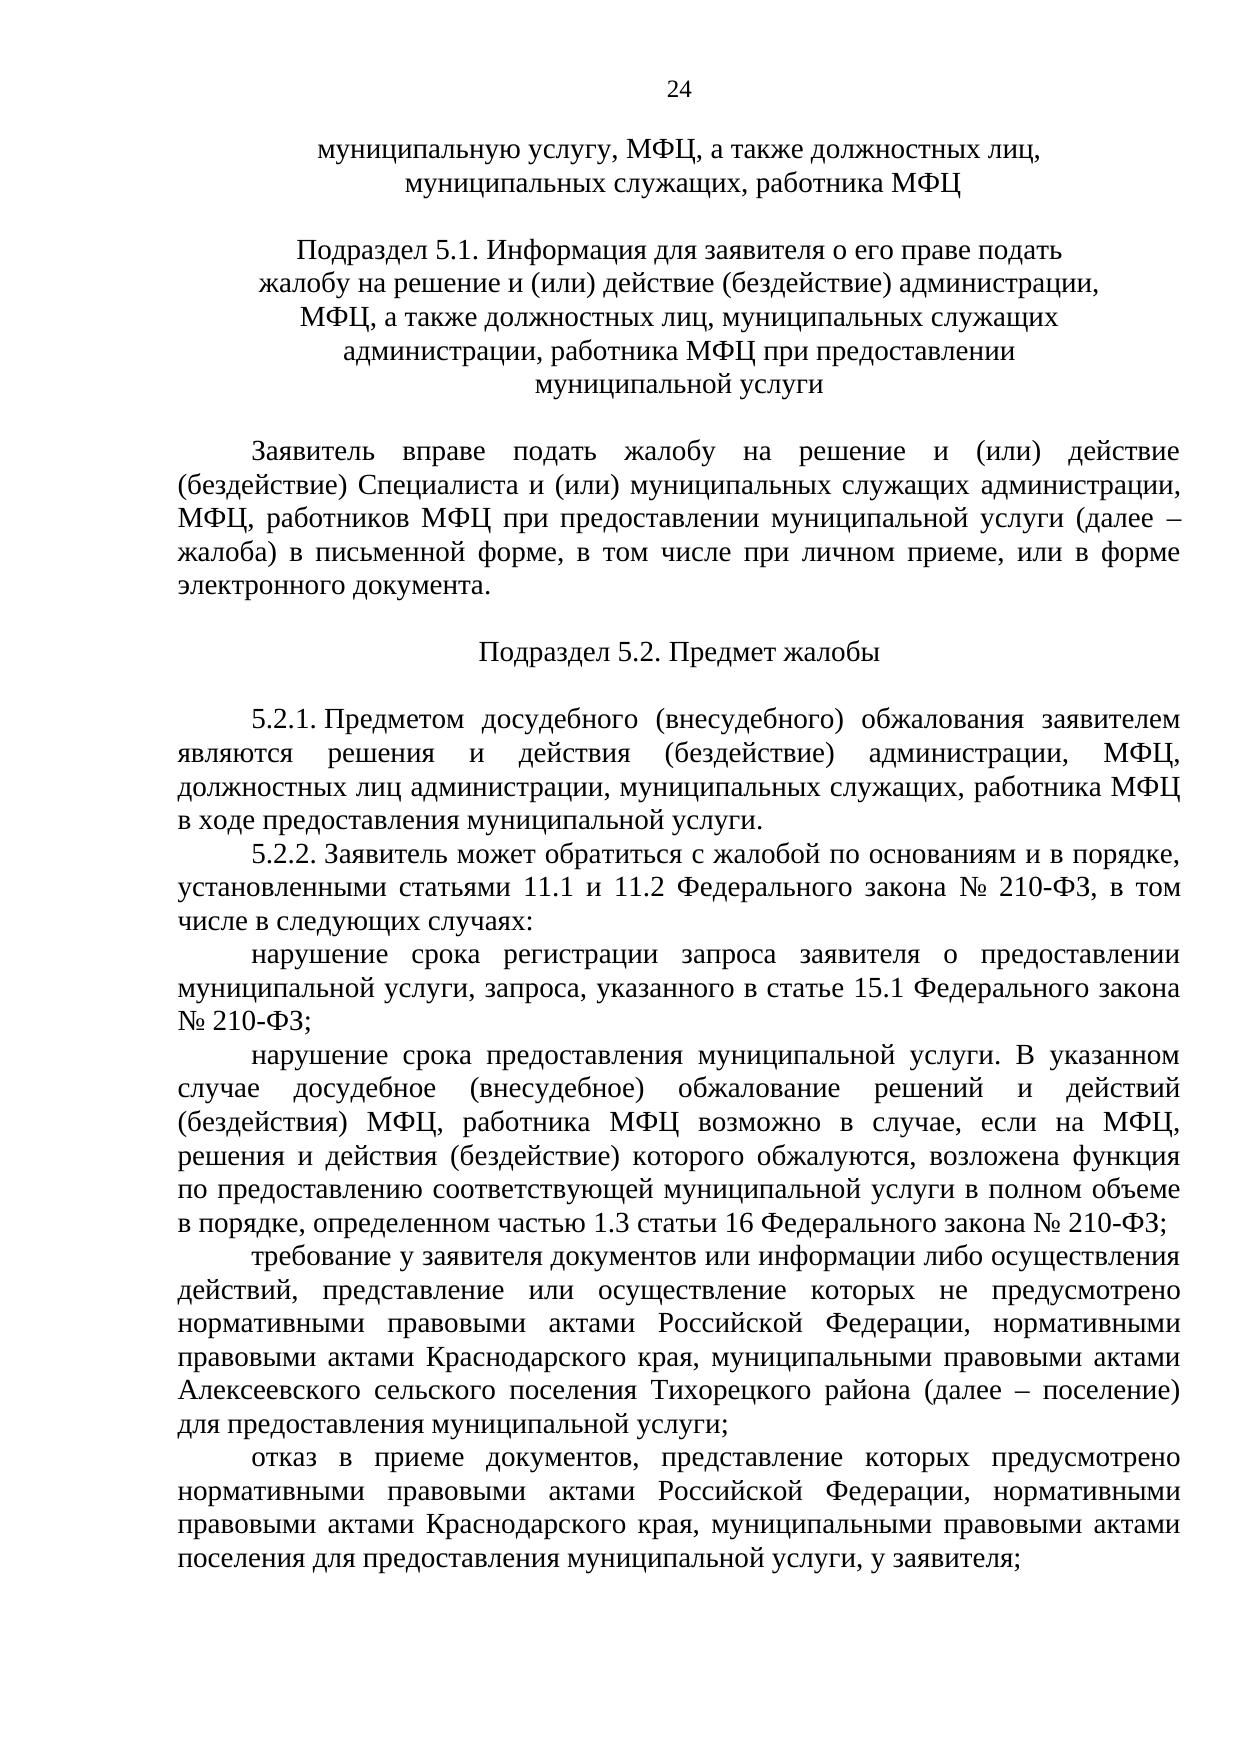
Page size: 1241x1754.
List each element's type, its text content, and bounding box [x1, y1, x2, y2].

text нарушение срока предоставления муниципальной услуги. В указанном случае досудебное (внесудебное) обжалование решений и действий (бездействия) МФЦ, работника МФЦ возможно в случае, если на МФЦ, решения и действия (бездействие) которого обжалуются, возложена функция по предоставлению соответствующей муниципальной услуги в полном объеме в порядке, определенном частью 1.3 статьи 16 Федерального закона № 210-ФЗ; [177, 1037, 1181, 1238]
text 5.2.1. Предметом досудебного (внесудебного) обжалования заявителем являются решения и действия (бездействие) администрации, МФЦ, должностных лиц администрации, муниципальных служащих, работника МФЦ в ходе предоставления муниципальной услуги. [177, 702, 1181, 836]
text муниципальную услугу, МФЦ, а также должностных лиц, [177, 131, 1181, 165]
text администрации, работника МФЦ при предоставлении [177, 333, 1181, 366]
text отказ в приеме документов, представление которых предусмотрено нормативными правовыми актами Российской Федерации, нормативными правовыми актами Краснодарского края, муниципальными правовыми актами поселения для предоставления муниципальной услуги, у заявителя; [177, 1439, 1181, 1574]
text требование у заявителя документов или информации либо осуществления действий, представление или осуществление которых не предусмотрено нормативными правовыми актами Российской Федерации, нормативными правовыми актами Краснодарского края, муниципальными правовыми актами Алексеевского сельского поселения Тихорецкого района (далее – поселение) для предоставления муниципальной услуги; [177, 1238, 1181, 1439]
text жалобу на решение и (или) действие (бездействие) администрации, [177, 266, 1181, 299]
text муниципальных служащих, работника МФЦ [177, 165, 1181, 198]
text Подраздел 5.1. Информация для заявителя о его праве подать [177, 232, 1181, 266]
text Заявитель вправе подать жалобу на решение и (или) действие (бездействие) Специалиста и (или) муниципальных служащих администрации, МФЦ, работников МФЦ при предоставлении муниципальной услуги (далее – жалоба) в письменной форме, в том числе при личном приеме, или в форме электронного документа. [177, 433, 1181, 601]
text 5.2.2. Заявитель может обратиться с жалобой по основаниям и в порядке, установленными статьями 11.1 и 11.2 Федерального закона № 210-ФЗ, в том числе в следующих случаях: [177, 836, 1181, 936]
text нарушение срока регистрации запроса заявителя о предоставлении муниципальной услуги, запроса, указанного в статье 15.1 Федерального закона № 210-ФЗ; [177, 936, 1181, 1037]
text муниципальной услуги [177, 366, 1181, 400]
text Подраздел 5.2. Предмет жалобы [177, 634, 1181, 668]
text МФЦ, а также должностных лиц, муниципальных служащих [177, 299, 1181, 333]
